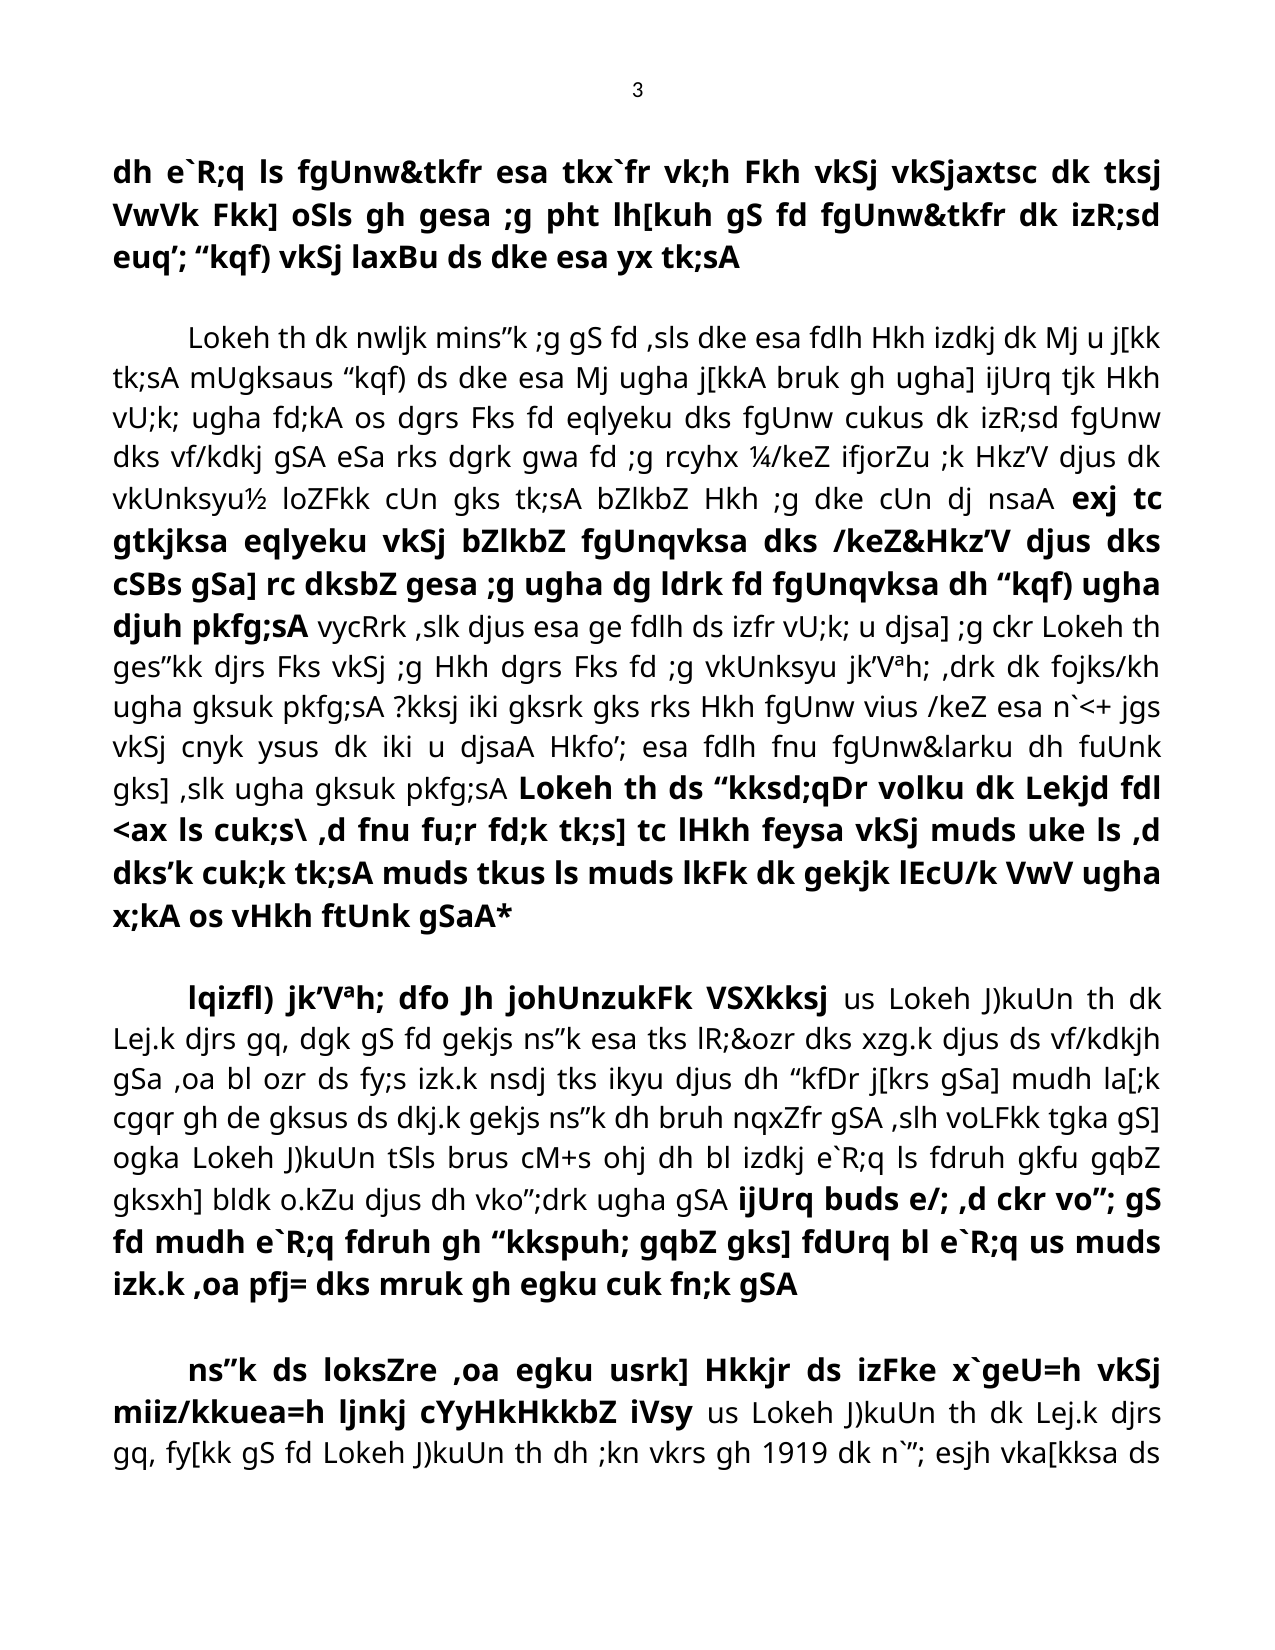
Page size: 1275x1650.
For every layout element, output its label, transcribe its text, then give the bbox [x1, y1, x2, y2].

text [112, 150, 1162, 278]
text lqizfl) jk’Vªh; dfo Jh johUnzukFk VSXkksj us Lokeh J)kuUn th dk Lej.k djrs gq, dgk gS fd gekjs ns”k esa tks lR;&ozr dks xzg.k djus ds vf/kdkjh gSa ,oa bl ozr ds fy;s izk.k nsdj tks ikyu djus dh “kfDr j[krs gSa] mudh la[;k cgqr gh de gksus ds dkj.k gekjs ns”k dh bruh nqxZfr gSA ,slh voLFkk tgka gS] ogka Lokeh J)kuUn tSls brus cM+s ohj dh bl izdkj e`R;q ls fdruh gkfu gqbZ gksxh] bldk o.kZu djus dh vko”;drk ugha gSA ijUrq buds e/; ,d ckr vo”; gS fd mudh e`R;q fdruh gh “kkspuh; gqbZ gks] fdUrq bl e`R;q us muds izk.k ,oa pfj= dks mruk gh egku cuk fn;k gSA [112, 976, 1162, 1305]
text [112, 1348, 1162, 1472]
text Lokeh th dk nwljk mins”k ;g gS fd ,sls dke esa fdlh Hkh izdkj dk Mj u j[kk tk;sA mUgksaus “kqf) ds dke esa Mj ugha j[kkA bruk gh ugha] ijUrq tjk Hkh vU;k; ugha fd;kA os dgrs Fks fd eqlyeku dks fgUnw cukus dk izR;sd fgUnw dks vf/kdkj gSA eSa rks dgrk gwa fd ;g rcyhx ¼/keZ ifjorZu ;k Hkz’V djus dk vkUnksyu½ loZFkk cUn gks tk;sA bZlkbZ Hkh ;g dke cUn dj nsaA exj tc gtkjksa eqlyeku vkSj bZlkbZ fgUnqvksa dks /keZ&Hkz’V djus dks cSBs gSa] rc dksbZ gesa ;g ugha dg ldrk fd fgUnqvksa dh “kqf) ugha djuh pkfg;sA vycRrk ,slk djus esa ge fdlh ds izfr vU;k; u djsa] ;g ckr Lokeh th ges”kk djrs Fks vkSj ;g Hkh dgrs Fks fd ;g vkUnksyu jk’Vªh; ,drk dk fojks/kh ugha gksuk pkfg;sA ?kksj iki gksrk gks rks Hkh fgUnw vius /keZ esa n`<+ jgs vkSj cnyk ysus dk iki u djsaA Hkfo’; esa fdlh fnu fgUnw&larku dh fuUnk gks] ,slk ugha gksuk pkfg;sA Lokeh th ds “kksd;qDr volku dk Lekjd fdl <ax ls cuk;s\ ,d fnu fu;r fd;k tk;s] tc lHkh feysa vkSj muds uke ls ,d dks’k cuk;k tk;sA muds tkus ls muds lkFk dk gekjk lEcU/k VwV ugha x;kA os vHkh ftUnk gSaA* [112, 317, 1162, 936]
